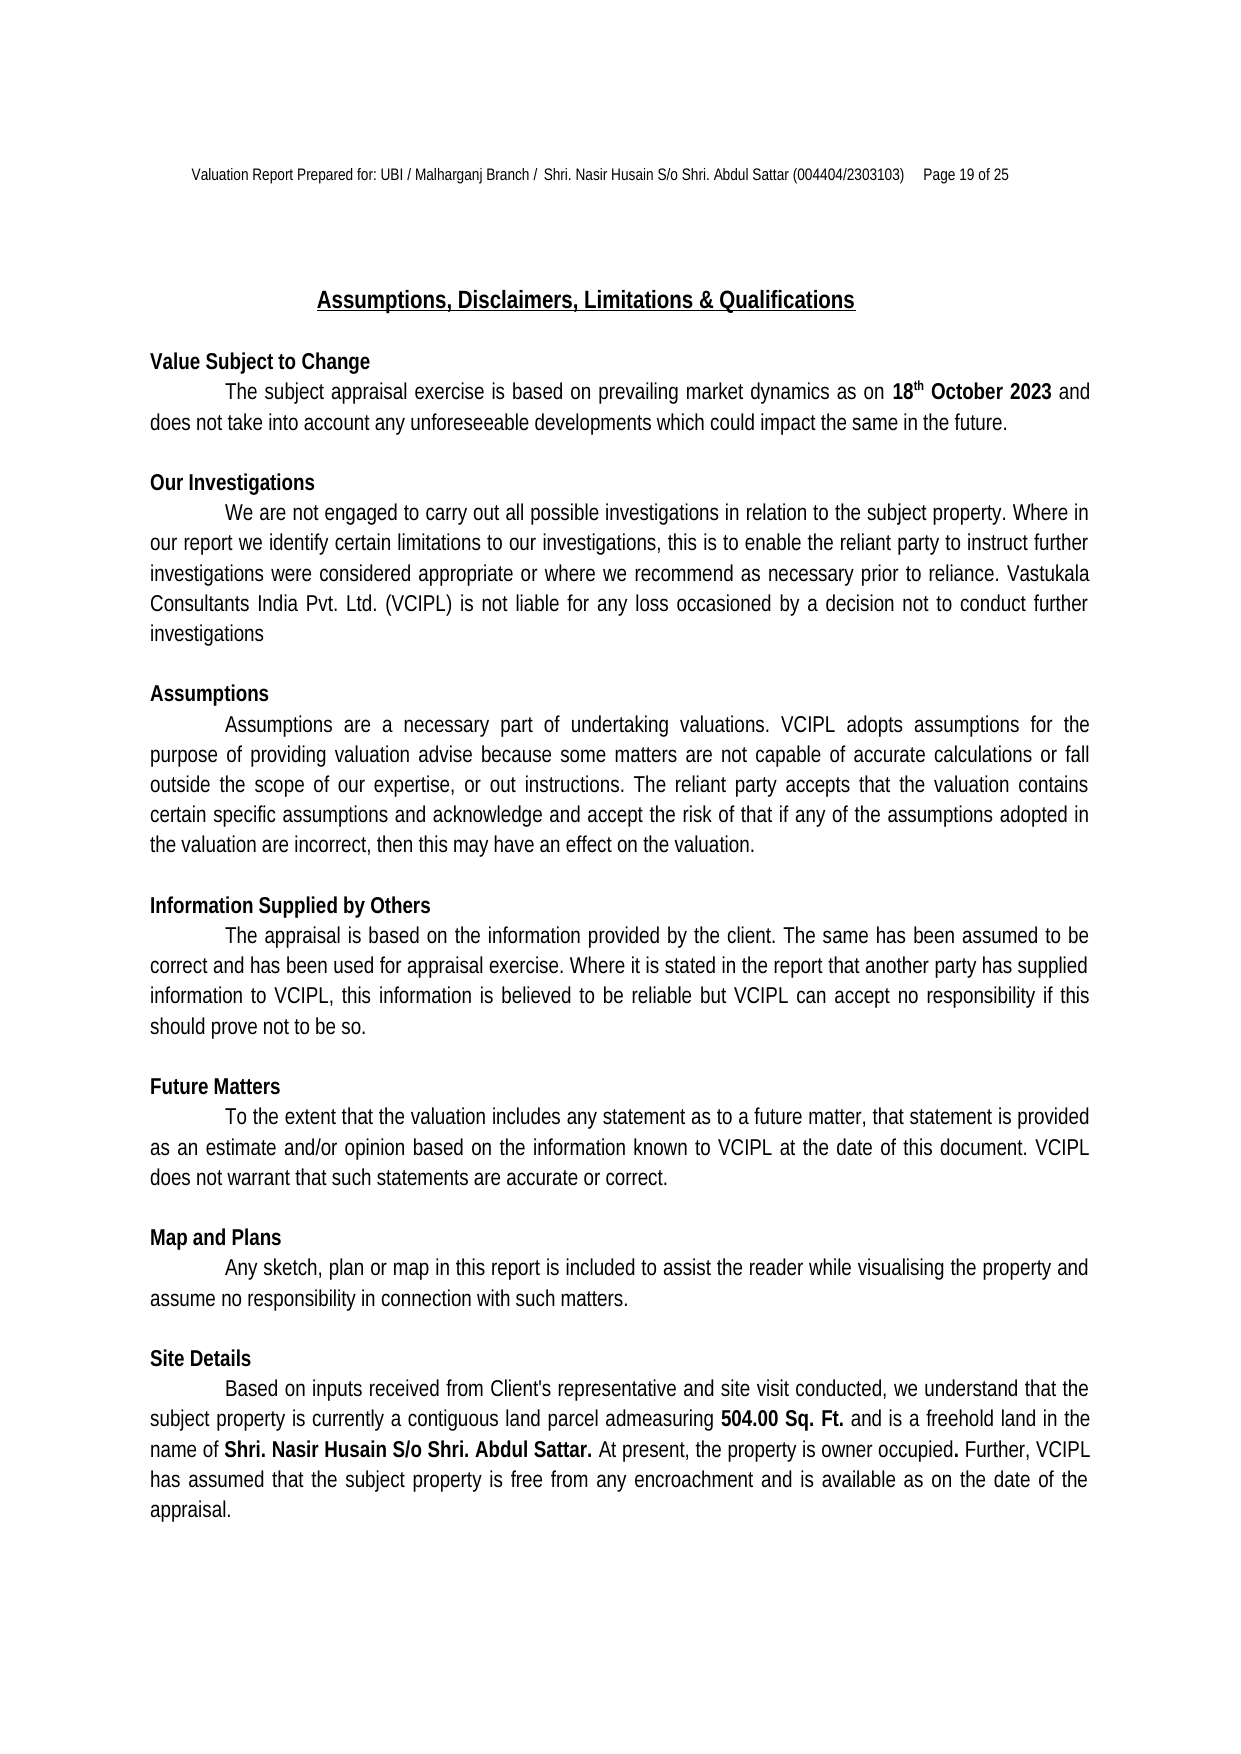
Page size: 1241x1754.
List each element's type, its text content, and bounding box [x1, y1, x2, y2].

text Assumptions are a necessary part of undertaking valuations. VCIPL adopts assumptions for the purpose of providing valuation advise because some matters are not capable of accurate calculations or fall outside the scope of our expertise, or out instructions. The reliant party accepts that the valuation contains certain specific assumptions and acknowledge and accept the risk of that if any of the assumptions adopted in the valuation are incorrect, then this may have an effect on the valuation. [150, 711, 1090, 858]
text Information Supplied by Others [150, 892, 1090, 918]
text Future Matters [150, 1073, 1090, 1099]
text Any sketch, plan or map in this report is included to assist the reader while visualising the property and assume no responsibility in connection with such matters. [150, 1254, 1090, 1311]
text Value Subject to Change [150, 348, 1090, 374]
text We are not engaged to carry out all possible investigations in relation to the subject property. Where in our report we identify certain limitations to our investigations, this is to enable the reliant party to instruct further investigations were considered appropriate or where we recommend as necessary prior to reliance. Vastukala Consultants India Pvt. Ltd. (VCIPL) is not liable for any loss occasioned by a decision not to conduct further investigations [150, 499, 1090, 646]
text Assumptions [150, 680, 1090, 707]
text Site Details [150, 1345, 1090, 1371]
text Assumptions, Disclaimers, Limitations & Qualifications [150, 285, 1022, 314]
text Based on inputs received from Client's representative and site visit conducted, we understand that the subject property is currently a contiguous land parcel admeasuring 504.00 Sq. Ft. and is a freehold land in the name of Shri. Nasir Husain S/o Shri. Abdul Sattar. At present, the property is owner occupied. Further, VCIPL has assumed that the subject property is free from any encroachment and is available as on the date of the appraisal. [150, 1375, 1090, 1522]
text Our Investigations [150, 469, 1090, 495]
text Map and Plans [150, 1224, 1090, 1251]
text To the extent that the valuation includes any statement as to a future matter, that statement is provided as an estimate and/or opinion based on the information known to VCIPL at the date of this document. VCIPL does not warrant that such statements are accurate or correct. [150, 1103, 1090, 1190]
text The appraisal is based on the information provided by the client. The same has been assumed to be correct and has been used for appraisal exercise. Where it is stated in the report that another party has supplied information to VCIPL, this information is believed to be reliable but VCIPL can accept no responsibility if this should prove not to be so. [150, 922, 1090, 1039]
text The subject appraisal exercise is based on prevailing market dynamics as on 18th October 2023 and does not take into account any unforeseeable developments which could impact the same in the future. [150, 378, 1090, 435]
